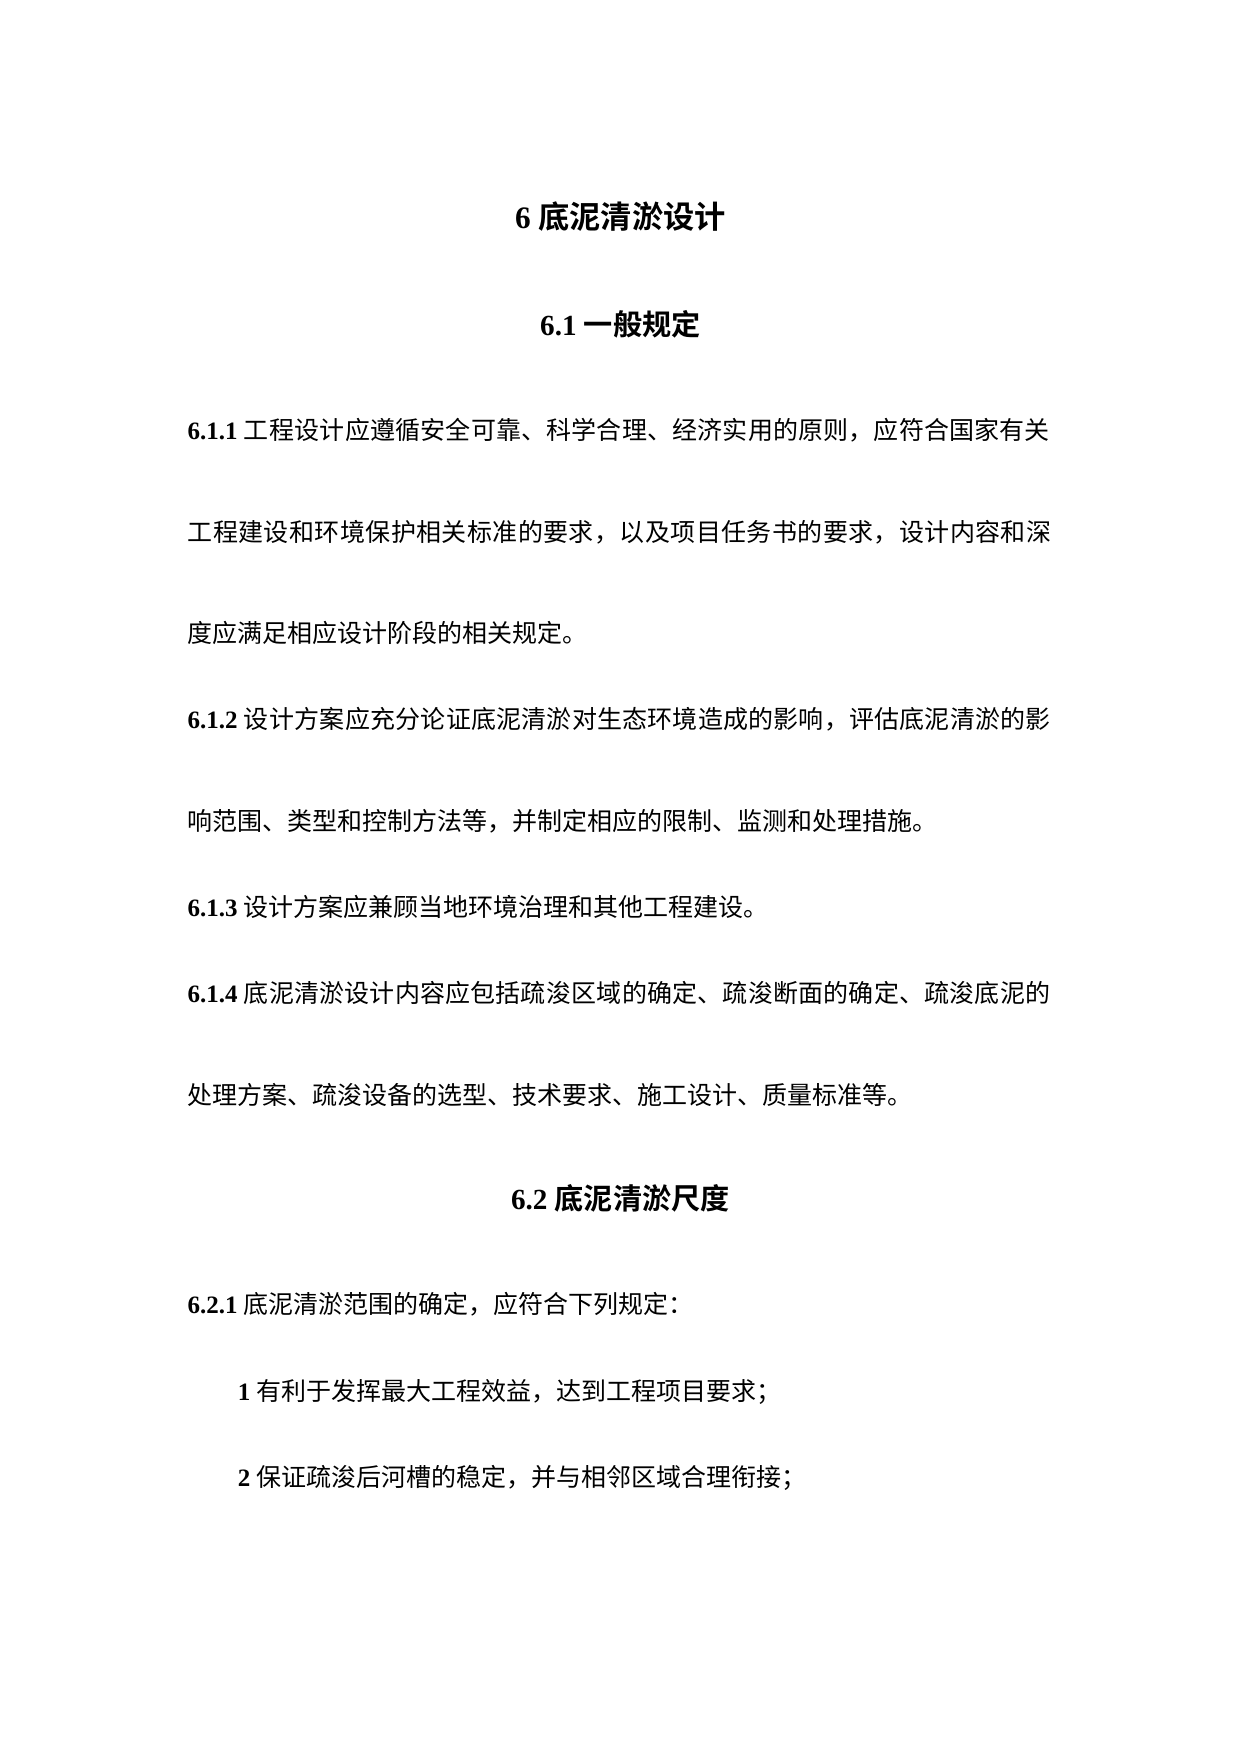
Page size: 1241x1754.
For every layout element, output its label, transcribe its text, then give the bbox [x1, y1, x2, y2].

list 工程设计应遵循安全可靠、科学合理、经济实用的原则，应符合国家有关工程建设和环境保护相关标准的要求，以及项目任务书的要求，设计内容和深度应满足相应设计阶段的相关规定。 [187, 394, 1053, 666]
list 设计方案应兼顾当地环境治理和其他工程建设。 [187, 872, 1053, 940]
text 6.1 一般规定 [187, 288, 1053, 356]
list 底泥清淤范围的确定，应符合下列规定： [187, 1269, 1053, 1337]
list 底泥清淤设计内容应包括疏浚区域的确定、疏浚断面的确定、疏浚底泥的处理方案、疏浚设备的选型、技术要求、施工设计、质量标准等。 [187, 958, 1053, 1128]
text 2 保证疏浚后河槽的稳定，并与相邻区域合理衔接； [187, 1441, 1053, 1509]
text 6 底泥清淤设计 [187, 181, 1053, 249]
list 设计方案应充分论证底泥清淤对生态环境造成的影响，评估底泥清淤的影响范围、类型和控制方法等，并制定相应的限制、监测和处理措施。 [187, 684, 1053, 854]
text 1 有利于发挥最大工程效益，达到工程项目要求； [187, 1355, 1053, 1423]
text 6.2 底泥清淤尺度 [187, 1163, 1053, 1231]
